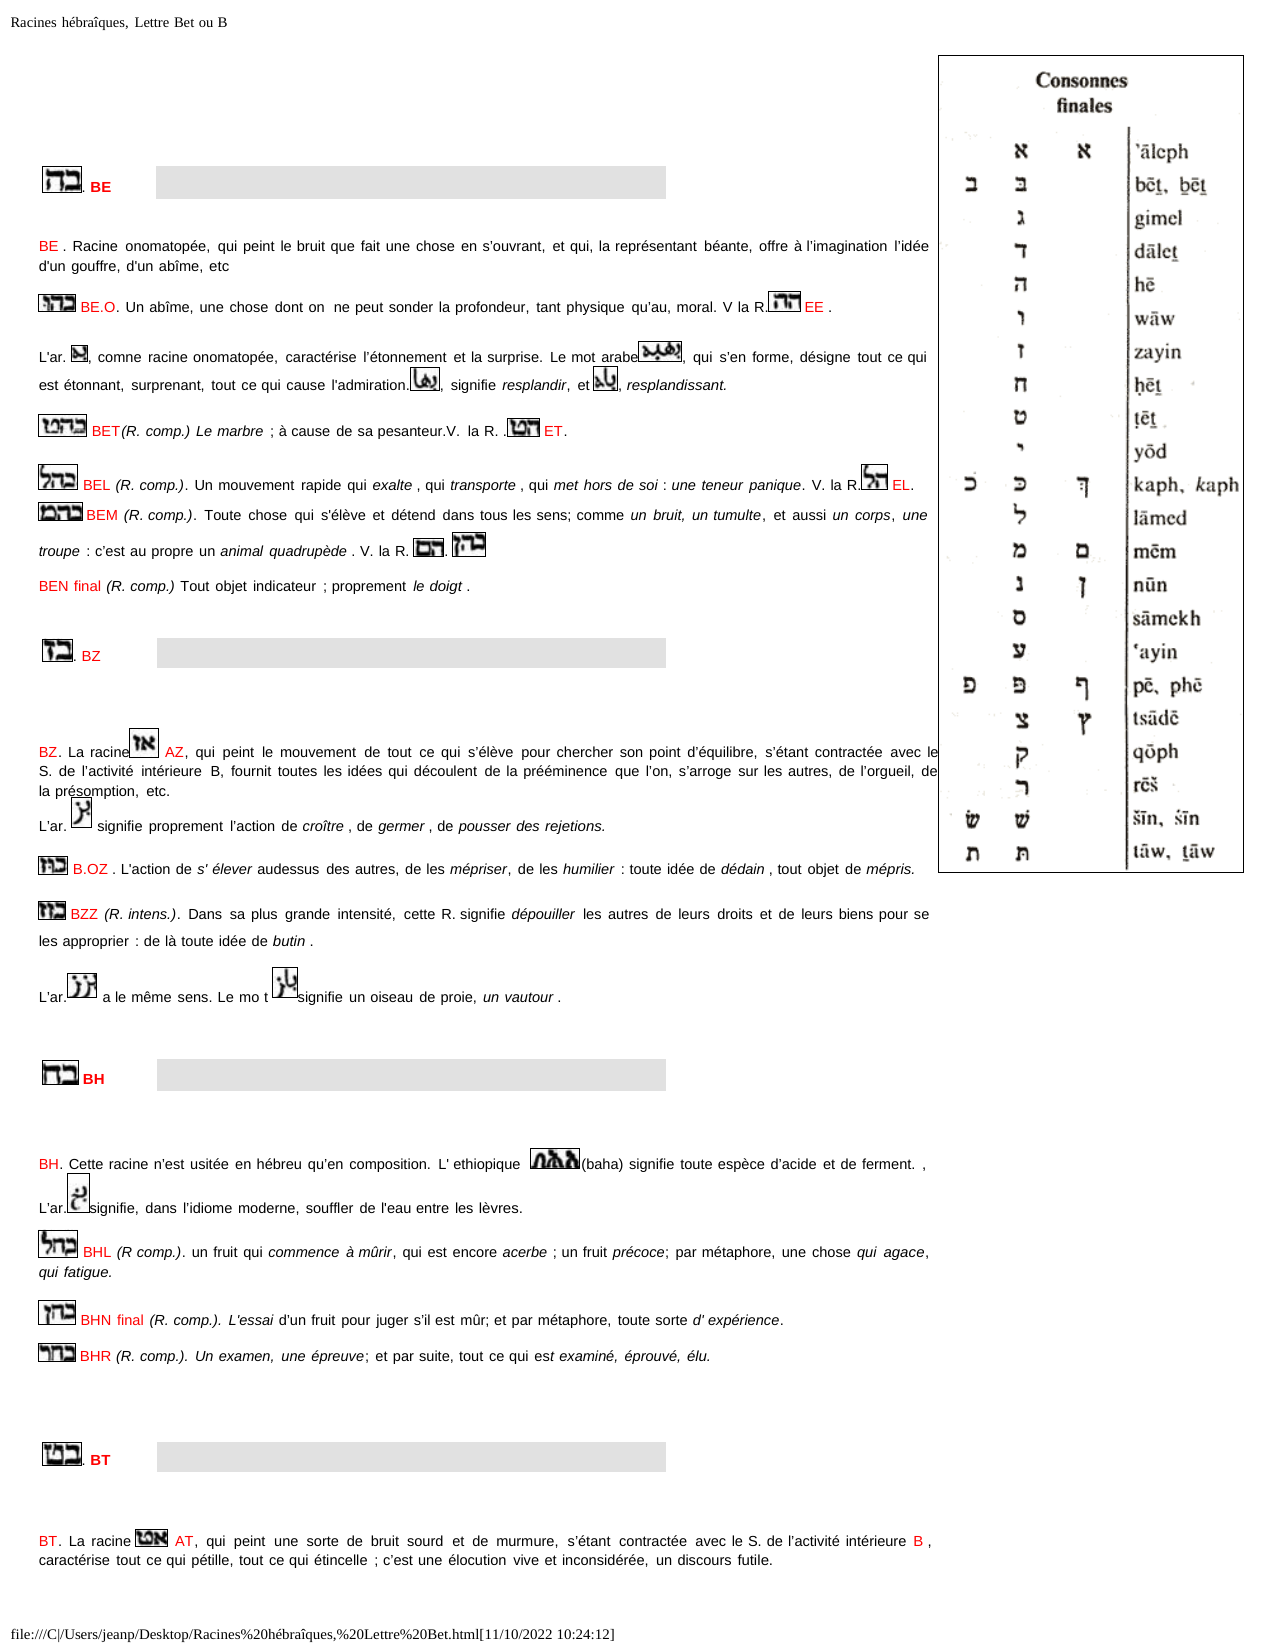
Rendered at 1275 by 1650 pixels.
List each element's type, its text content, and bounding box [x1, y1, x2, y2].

picture [130, 729, 158, 757]
text . BE [81, 178, 1256, 195]
picture [39, 465, 77, 489]
text BT. La racine AT, qui peint une sorte de bruit sourd et de murmure, s’étant contractée avec le S. de l’activité intérieure B , caractérise tout ce qui pétille, tout ce qui étincelle ; c’est une élocution vive et inconsidérée, un discours futile. [38, 1530, 938, 1569]
text L’ar. a le même sens. Le mo t signifie un oiseau de proie, un vautour . [38, 971, 569, 1004]
picture [508, 419, 539, 436]
picture [39, 295, 75, 311]
picture [273, 968, 297, 997]
picture [414, 539, 443, 556]
picture [43, 1061, 78, 1084]
picture [39, 1301, 75, 1324]
picture [39, 1344, 75, 1361]
picture [39, 857, 67, 874]
text BHL (R comp.). un fruit qui commence à mûrir, qui est encore acerbe ; un fruit précoce; par métaphore, une chose qui agace, [38, 1230, 1256, 1261]
picture [72, 798, 91, 827]
picture [639, 342, 681, 361]
text qui fatigue. [38, 1264, 1256, 1281]
picture [39, 503, 82, 520]
picture [594, 367, 617, 390]
text BZZ (R. intens.). Dans sa plus grande intensité, cette R. signifie dépouiller les autres de leurs droits et de leurs biens pour se les approprier : de là toute idée de butin . [38, 902, 938, 949]
text BEL (R. comp.). Un mouvement rapide qui exalte , qui transporte , qui met hors de soi : une teneur panique. V. la R. EL. BEM (R. comp.). Toute chose qui s'élève et détend dans tous les sens; comme un bruit, un tumulte, et aussi un corps, une [38, 456, 938, 531]
picture [769, 292, 800, 311]
text . BT [81, 1452, 1256, 1468]
picture [939, 195, 1243, 872]
picture [531, 1149, 579, 1155]
text BH [83, 1071, 1256, 1087]
text L’ar. signifie proprement l’action de croître , de germer , de pousser des rejetions. [38, 802, 612, 834]
picture [939, 56, 1243, 178]
picture [72, 346, 87, 361]
picture [39, 902, 65, 919]
text troupe : c’est au propre un animal quadrupède . V. la R. . BEN final (R. comp.) Tout objet indicateur ; proprement le doigt . [38, 532, 513, 594]
picture [39, 1231, 77, 1257]
picture [136, 1530, 167, 1546]
picture [43, 1443, 81, 1465]
text B.OZ . L'action de s' élever audessus des autres, de les mépriser, de les humilier : toute idée de dédain , tout objet de mépris. [38, 857, 920, 884]
text BZ. La racine AZ, qui peint le mouvement de tout ce qui s’élève pour chercher son point d’équilibre, s’étant contractée avec le S. de l’activité intérieure B, fournit toutes les idées qui découlent de la prééminence que l’on, s’arroge sur les autres, de l’orgueil, de la présomption, etc. [38, 728, 939, 799]
text BET(R. comp.) Le marbre ; à cause de sa pesanteur.V. la R. . ET. [38, 414, 574, 443]
text L'ar. , comne racine onomatopée, caractérise l’étonnement et la surprise. Le mot arabe, qui s’en forme, désigne tout ce qui est étonnant, surprenant, tout ce qui cause l'admiration., signifie resplandir, et , resplandissant. [38, 342, 938, 393]
picture [39, 415, 86, 436]
text BE.O. Un abîme, une chose dont on ne peut sonder la profondeur, tant physique qu’au, moral. V la R. EE . [38, 292, 838, 320]
text BE . Racine onomatopée, qui peint le bruit que fait une chose en s’ouvrant, et qui, la représentant béante, offre à l’imagination l’idée d'un gouffre, d'un abîme, etc [38, 238, 937, 274]
picture [43, 640, 72, 661]
picture [43, 167, 81, 192]
picture [453, 533, 485, 556]
text BHN final (R. comp.). L'essai d’un fruit pour juger s’il est mûr; et par métaphore, toute sorte d' expérience. BHR (R. comp.). Un examen, une épreuve; et par suite, tout ce qui est examiné, éprouvé, élu. [38, 1286, 795, 1372]
picture [68, 974, 96, 997]
text BH. Cette racine n’est usitée en hébreu qu’en composition. L' ethiopique (baha) signifie toute espèce d’acide et de ferment. , L’ar.signifie, dans l’idiome moderne, souffler de l'eau entre les lèvres. [38, 1155, 938, 1216]
picture [411, 368, 439, 390]
picture [862, 465, 887, 489]
picture [68, 1174, 89, 1212]
